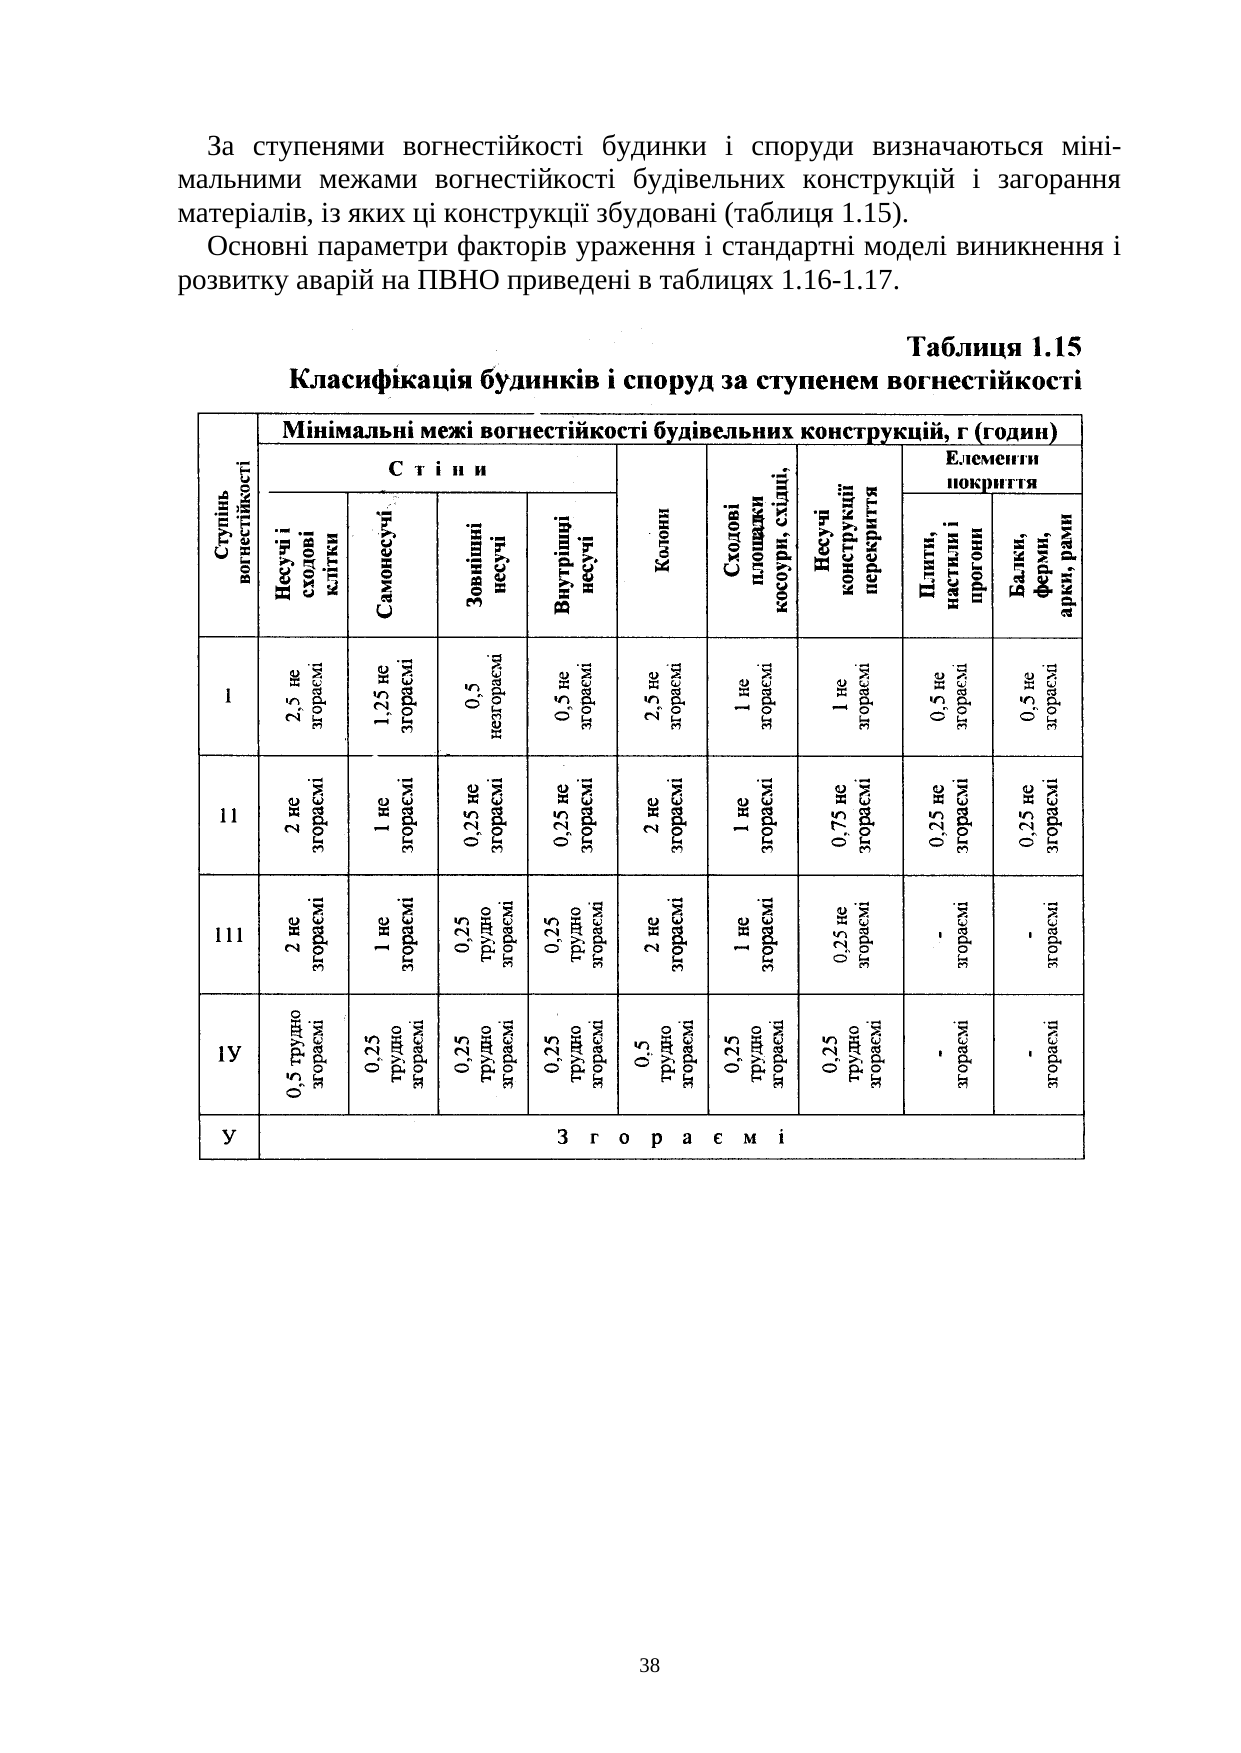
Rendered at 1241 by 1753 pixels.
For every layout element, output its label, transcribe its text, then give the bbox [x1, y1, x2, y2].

text За ступенями вогнестійкості будинки і споруди визначаються міні-мальними межами вогнестійкості будівельних конструкцій і загорання матеріалів, із яких ці конструкції збудовані (таблиця 1.15). [177, 128, 1122, 228]
text Основні параметри факторів ураження і стандартні моделі виникнення і розвитку аварій на ПВНО приведені в таблицях 1.16-1.17. [177, 228, 1122, 295]
picture [195, 327, 1094, 1167]
